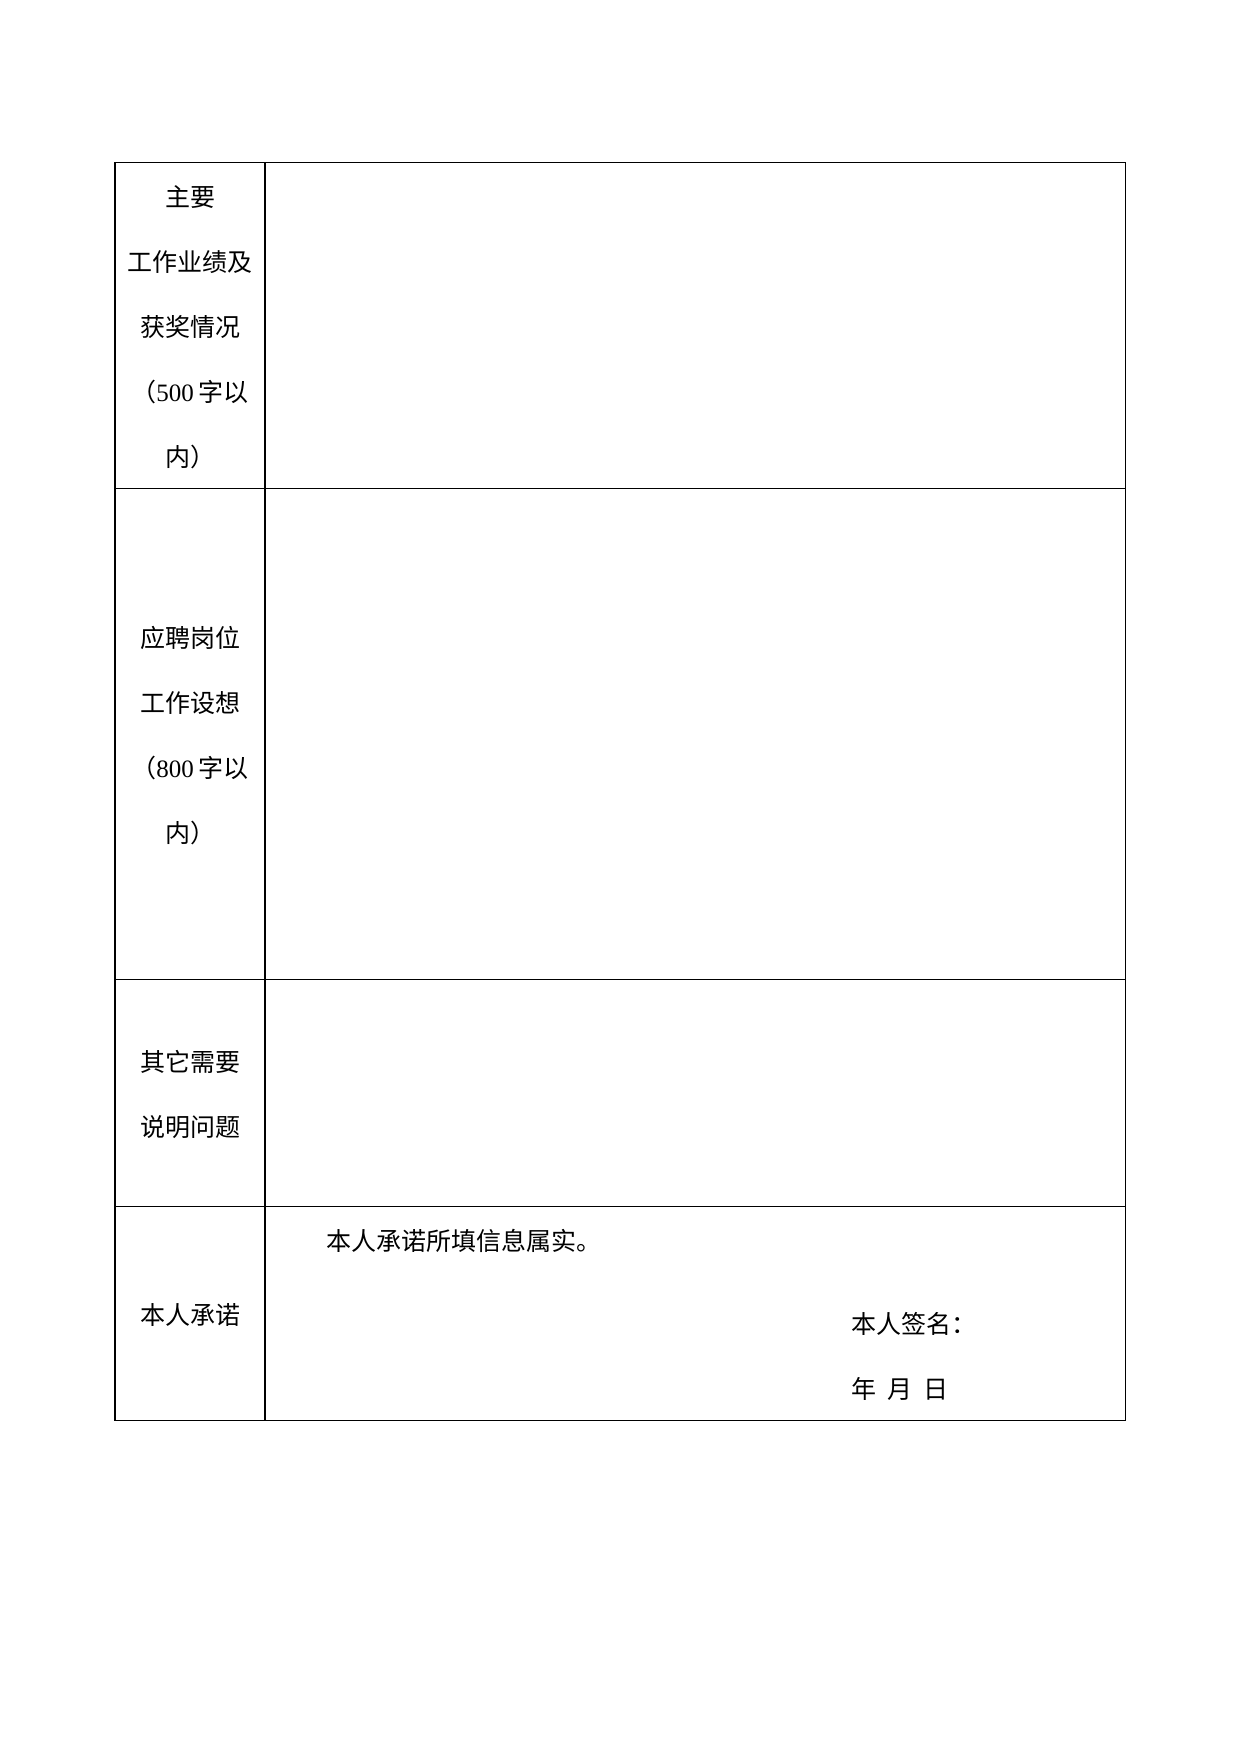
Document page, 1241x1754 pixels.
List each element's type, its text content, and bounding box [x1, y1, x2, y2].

table_cell 主要 工作业绩及获奖情况 （500字以内） [116, 163, 264, 488]
table_cell 本人承诺所填信息属实。 本人签名： 年 月 日 [266, 1207, 1125, 1420]
table_cell 本人承诺 [116, 1207, 264, 1420]
table_cell [266, 980, 1125, 1206]
table_cell 应聘岗位 工作设想 （800字以内） [116, 489, 264, 978]
table_cell [266, 489, 1125, 978]
table_cell 其它需要 说明问题 [116, 980, 264, 1206]
table_cell [266, 163, 1125, 488]
